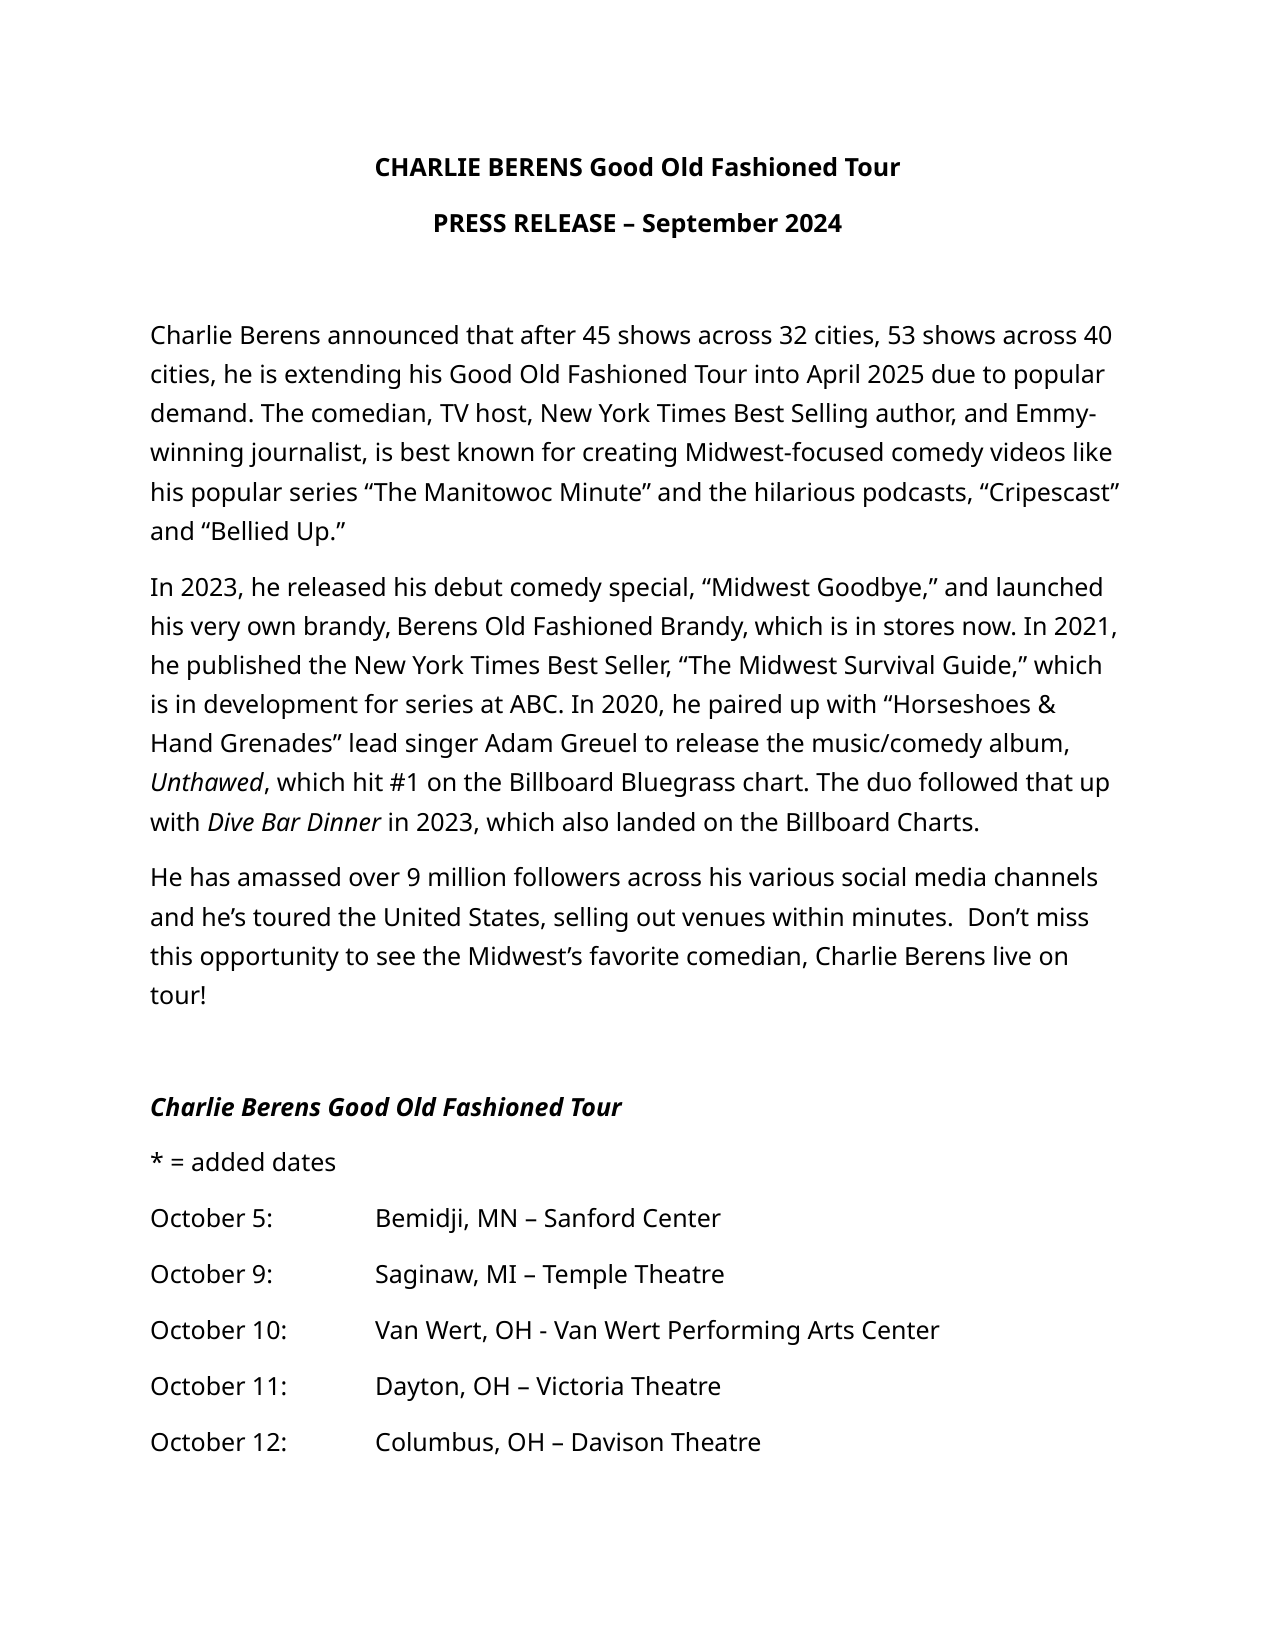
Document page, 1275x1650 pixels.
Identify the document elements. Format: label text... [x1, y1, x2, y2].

text In 2023, he released his debut comedy special, “Midwest Goodbye,” and launched his very own brandy, Berens Old Fashioned Brandy, which is in stores now. In 2021, he published the New York Times Best Seller, “The Midwest Survival Guide,” which is in development for series at ABC. In 2020, he paired up with “Horseshoes & Hand Grenades” lead singer Adam Greuel to release the music/comedy album, Unthawed, which hit #1 on the Billboard Bluegrass chart. The duo followed that up with Dive Bar Dinner in 2023, which also landed on the Billboard Charts. [150, 569, 1125, 838]
text October 5: Bemidji, MN – Sanford Center [150, 1201, 1125, 1235]
text * = added dates [150, 1145, 1125, 1179]
text He has amassed over 9 million followers across his various social media channels and he’s toured the United States, selling out venues within minutes. Don’t miss this opportunity to see the Midwest’s favorite comedian, Charlie Berens live on tour! [150, 860, 1125, 1012]
text Charlie Berens announced that after 45 shows across 32 cities, 53 shows across 40 cities, he is extending his Good Old Fashioned Tour into April 2025 due to popular demand. The comedian, TV host, New York Times Best Selling author, and Emmy-winning journalist, is best known for creating Midwest-focused comedy videos like his popular series “The Manitowoc Minute” and the hilarious podcasts, “Cripescast” and “Bellied Up.” [150, 317, 1125, 547]
text October 11: Dayton, OH – Victoria Theatre [150, 1368, 1125, 1402]
text CHARLIE BERENS Good Old Fashioned Tour [150, 150, 1125, 184]
text October 12: Columbus, OH – Davison Theatre [150, 1424, 1125, 1458]
text October 9: Saginaw, MI – Temple Theatre [150, 1257, 1125, 1291]
text October 10: Van Wert, OH - Van Wert Performing Arts Center [150, 1312, 1125, 1347]
text Charlie Berens Good Old Fashioned Tour [150, 1089, 1125, 1123]
text PRESS RELEASE – September 2024 [150, 206, 1125, 240]
